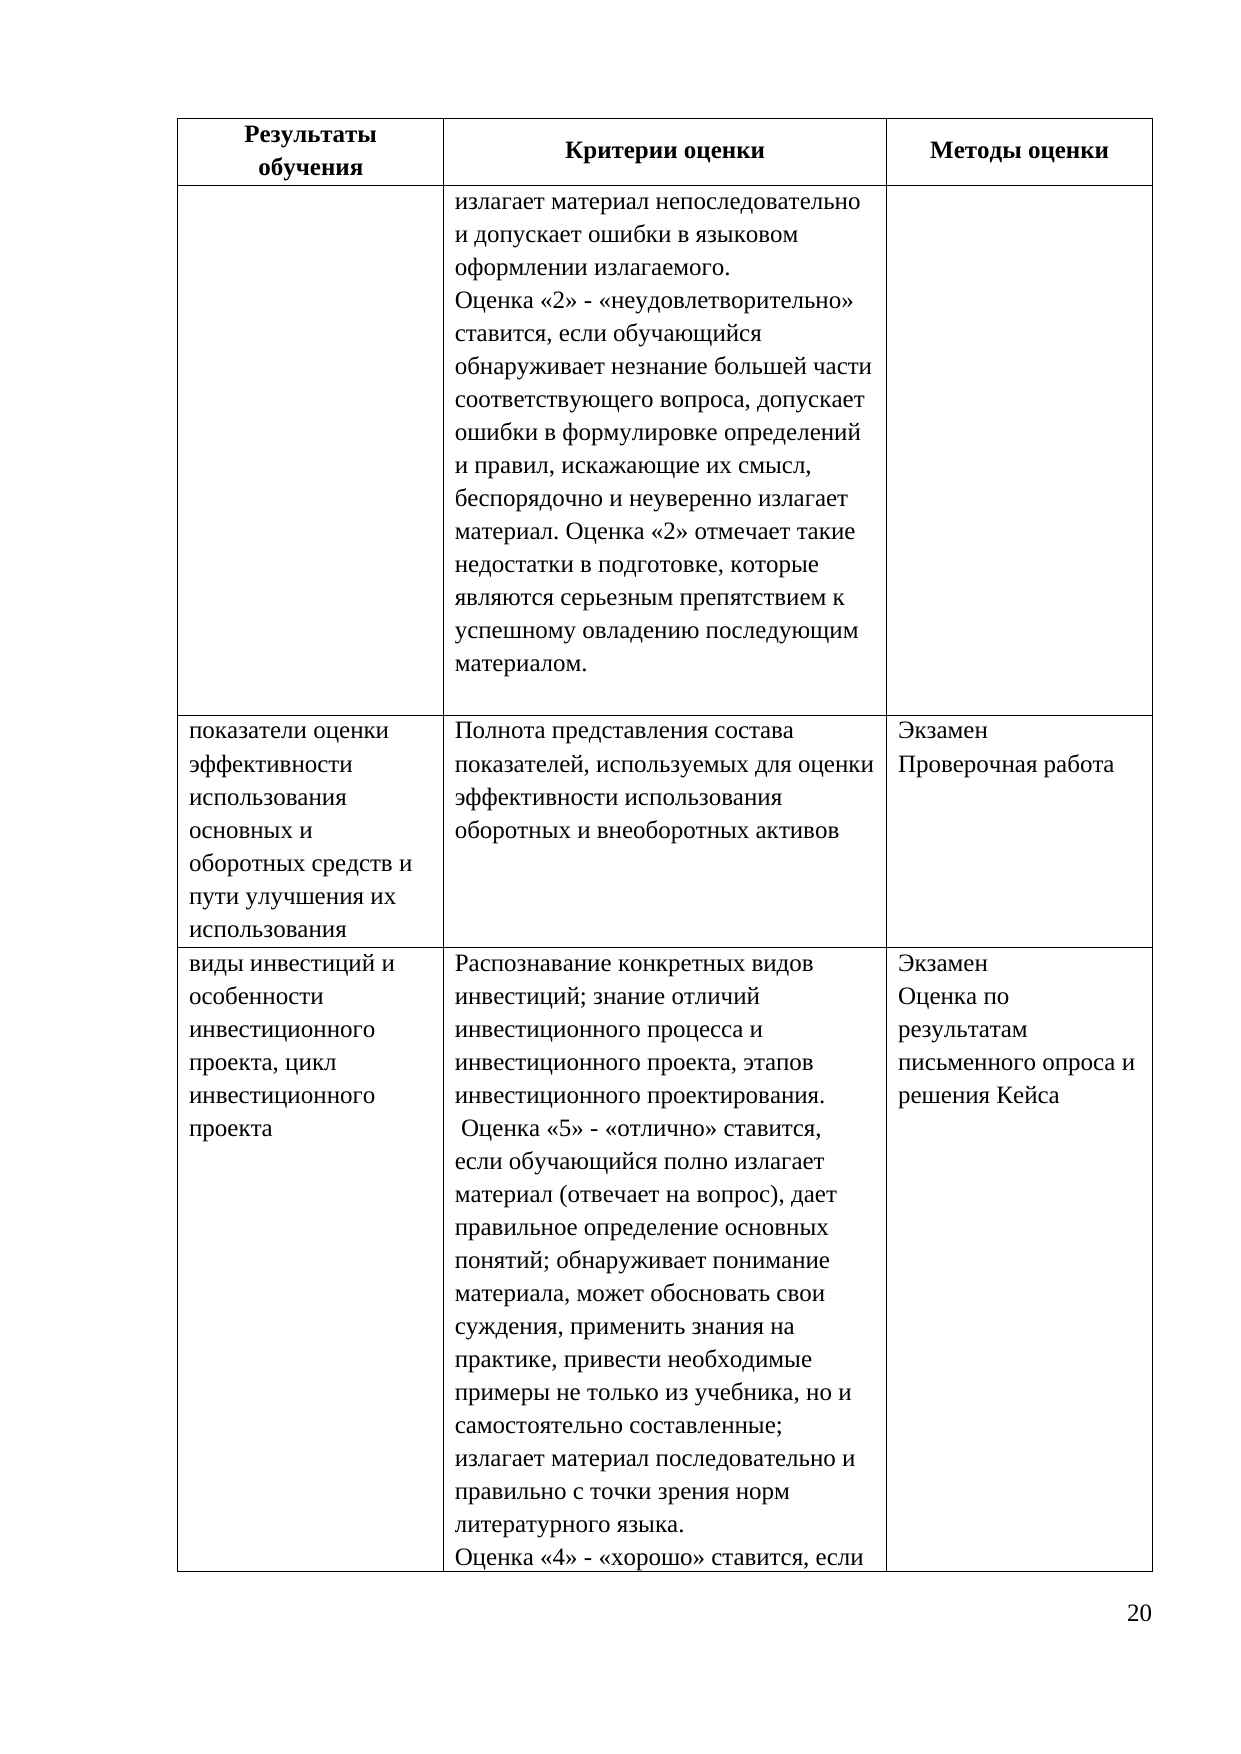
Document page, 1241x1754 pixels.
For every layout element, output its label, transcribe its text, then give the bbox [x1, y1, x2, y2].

table_cell Полнота представления состава показателей, используемых для оценки эффективности использования оборотных и внеоборотных активов [444, 716, 886, 947]
table_cell показатели оценки эффективности использования основных и оборотных средств и пути улучшения их использования [178, 716, 443, 947]
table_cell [178, 948, 443, 1571]
table_header Результаты обучения [178, 119, 443, 185]
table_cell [887, 948, 1152, 1571]
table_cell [444, 186, 886, 714]
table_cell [887, 186, 1152, 714]
table_header Методы оценки [887, 119, 1152, 185]
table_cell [444, 948, 886, 1571]
table_cell Экзамен Проверочная работа [887, 716, 1152, 947]
table_header Критерии оценки [444, 119, 886, 185]
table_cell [178, 186, 443, 714]
